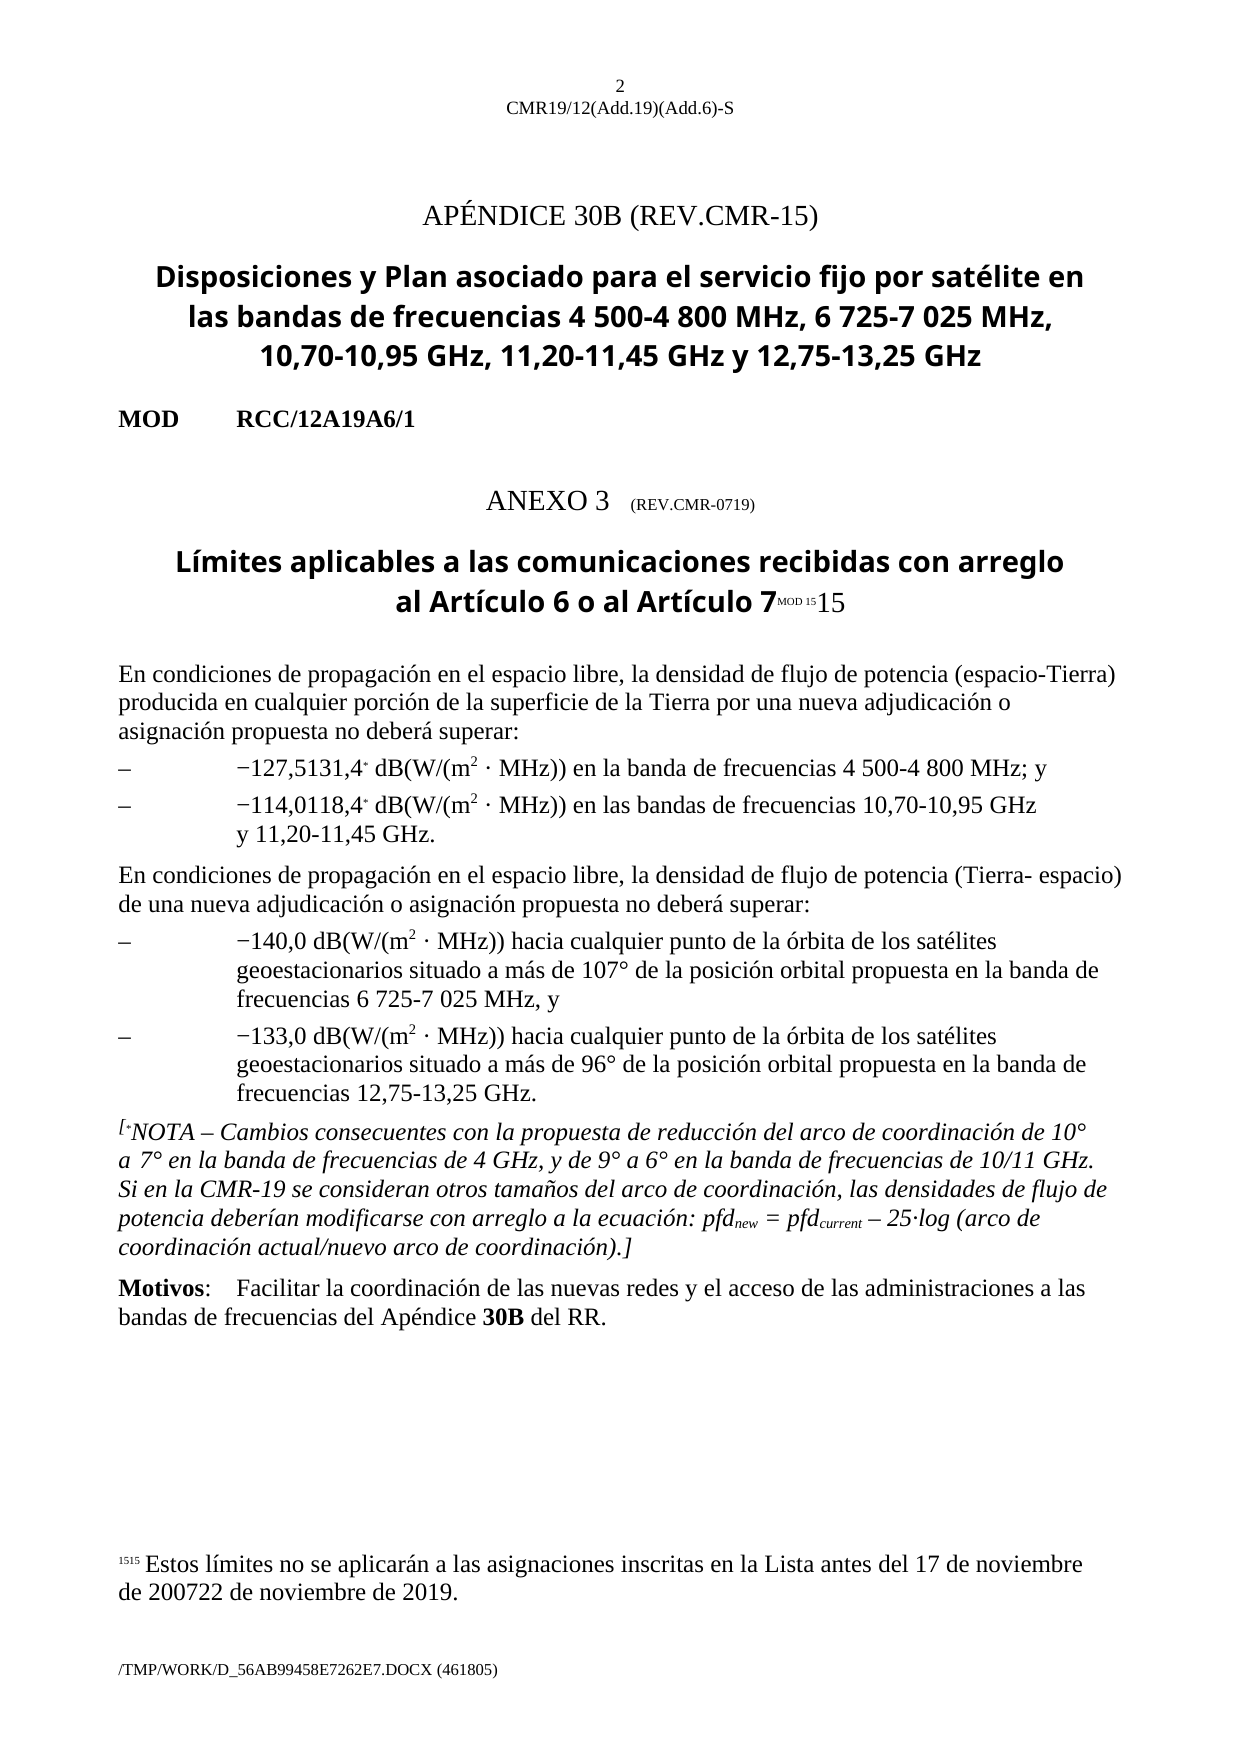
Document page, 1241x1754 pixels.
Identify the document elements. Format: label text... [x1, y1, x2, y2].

text – −140,0 dB(W/(m2 · MHz)) hacia cualquier punto de la órbita de los satélites geoestacionarios situado a más de ° de la posición orbital propuesta en la banda 6 725-7 025 MHz, y [118, 926, 1122, 1012]
text ANEXO 3 (CMR-) [118, 483, 1122, 517]
text MOD RCC/12A19A6/1#50094 [118, 404, 1122, 433]
title En condiciones de propagación en el espacio libre, la densidad de flujo de potencia (espacio-Tierra) producida en cualquier porción de la superficie de la Tierra por una nueva adjudicación o asignación propuesta no deberá superar: [118, 659, 1122, 745]
text – − dB(W/(m2 · MHz)) en la banda 4 500-4 800 MHz; y [118, 753, 1122, 782]
text Motivos: Facilitar la coordinación de las nuevas redes y el acceso de las administraciones a las bandas de frecuencias del Apéndice 30B del RR. [118, 1273, 1122, 1330]
text – −133,0 dB(W/(m2 · MHz)) hacia cualquier punto de la órbita de los satélites geoestacionarios situado a más de ° de la posición orbital propuesta en la banda 12,75-13,25 GHz. [118, 1021, 1122, 1107]
title Disposiciones y Plan asociado para el servicio fijo por satélite en las bandas de frecuencias 4 500-4 800 MHz, 6 725-7 025 MHz, 10,70-10,95 GHz, 11,20-11,45 GHz y 12,75-13,25 GHz [118, 256, 1122, 375]
text En condiciones de propagación en el espacio libre, la densidad de flujo de potencia (Tierra- espacio) de una nueva adjudicación o asignación propuesta no deberá superar: [118, 860, 1122, 918]
text APÉNDICE 30B (Rev.CMR-15) [118, 198, 1122, 231]
title Límites aplicables a las comunicaciones recibidas con arreglo al Artículo 6 o al Artículo 715 [118, 542, 1122, 621]
text – − dB(W/(m2 · MHz)) en las bandas 10,70-10,95 GHz y 11,20-11,45 GHz. [118, 790, 1122, 848]
